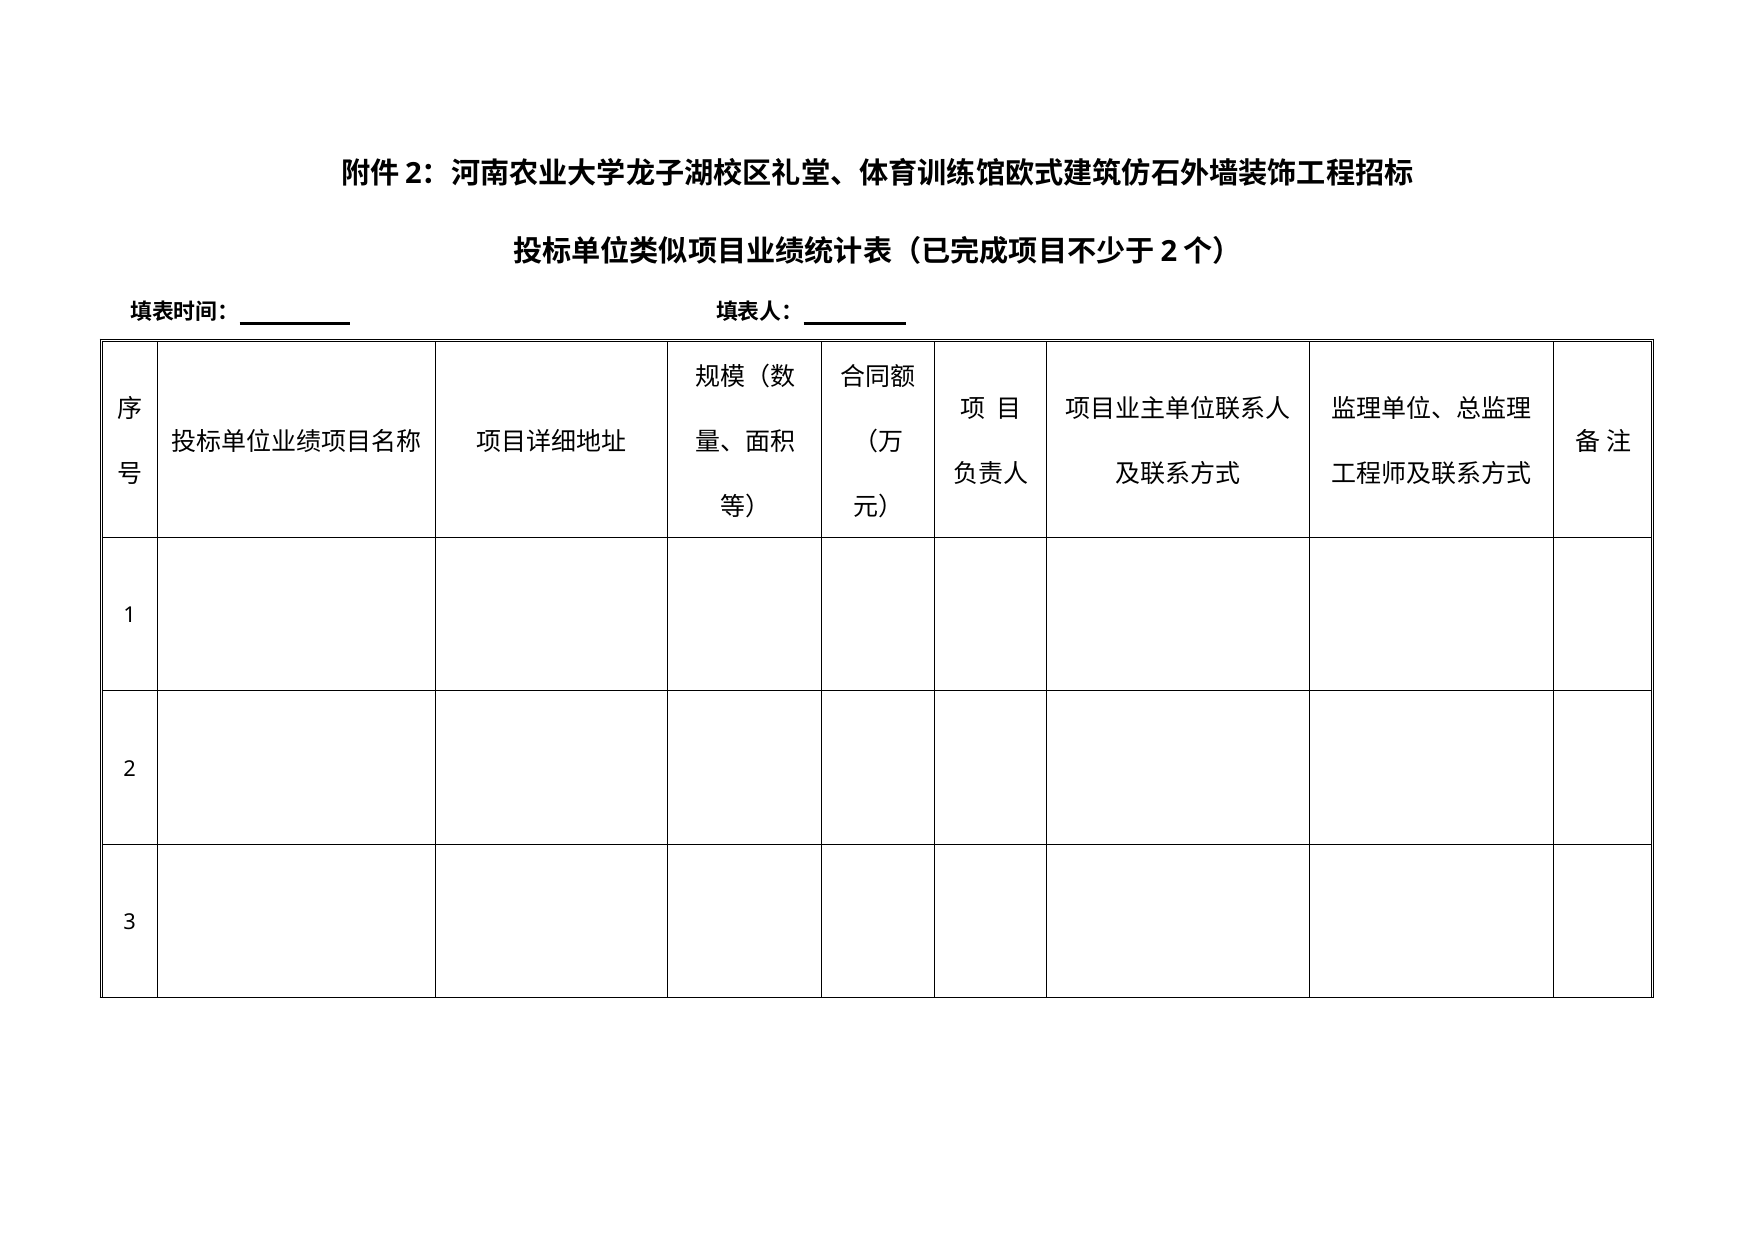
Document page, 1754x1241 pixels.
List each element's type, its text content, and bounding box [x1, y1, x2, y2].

table_cell [1047, 845, 1309, 997]
table_cell [935, 538, 1046, 690]
table_header 项目业主单位联系人 及联系方式 [1047, 342, 1309, 537]
table_cell [822, 691, 934, 844]
table_cell [158, 691, 435, 844]
table_header 项 目 负责人 [935, 342, 1046, 537]
table_cell [436, 538, 667, 690]
table_cell [1310, 691, 1553, 844]
table_cell [1310, 845, 1553, 997]
table_cell [822, 845, 934, 997]
table_cell [436, 845, 667, 997]
table_cell 2 [103, 691, 157, 844]
text 投标单位类似项目业绩统计表（已完成项目不少于2个） [130, 216, 1624, 281]
table_cell [1554, 538, 1651, 690]
table_header 序 号 [103, 342, 157, 537]
table_cell [1047, 691, 1309, 844]
text 填表时间： 填表人： [130, 293, 1624, 326]
table_cell [158, 538, 435, 690]
table_cell [668, 691, 821, 844]
table_cell [1554, 845, 1651, 997]
table_cell 1 [103, 538, 157, 690]
table_cell [436, 691, 667, 844]
table_header 监理单位、总监理工程师及联系方式 [1310, 342, 1553, 537]
table_header 合同额 （万元） [822, 342, 934, 537]
text 附件2：河南农业大学龙子湖校区礼堂、体育训练馆欧式建筑仿石外墙装饰工程招标 [130, 138, 1624, 203]
table_cell [935, 845, 1046, 997]
table_cell [158, 845, 435, 997]
table_cell [668, 845, 821, 997]
table_cell [822, 538, 934, 690]
table_header 投标单位业绩项目名称 [158, 342, 435, 537]
table_cell [668, 538, 821, 690]
table_header 规模（数量、面积等） [668, 342, 821, 537]
table_cell [1047, 538, 1309, 690]
table_cell [1554, 691, 1651, 844]
table_cell [935, 691, 1046, 844]
table_header 备 注 [1554, 342, 1651, 537]
table_cell [1310, 538, 1553, 690]
table_header 项目详细地址 [436, 342, 667, 537]
table_cell 3 [103, 845, 157, 997]
